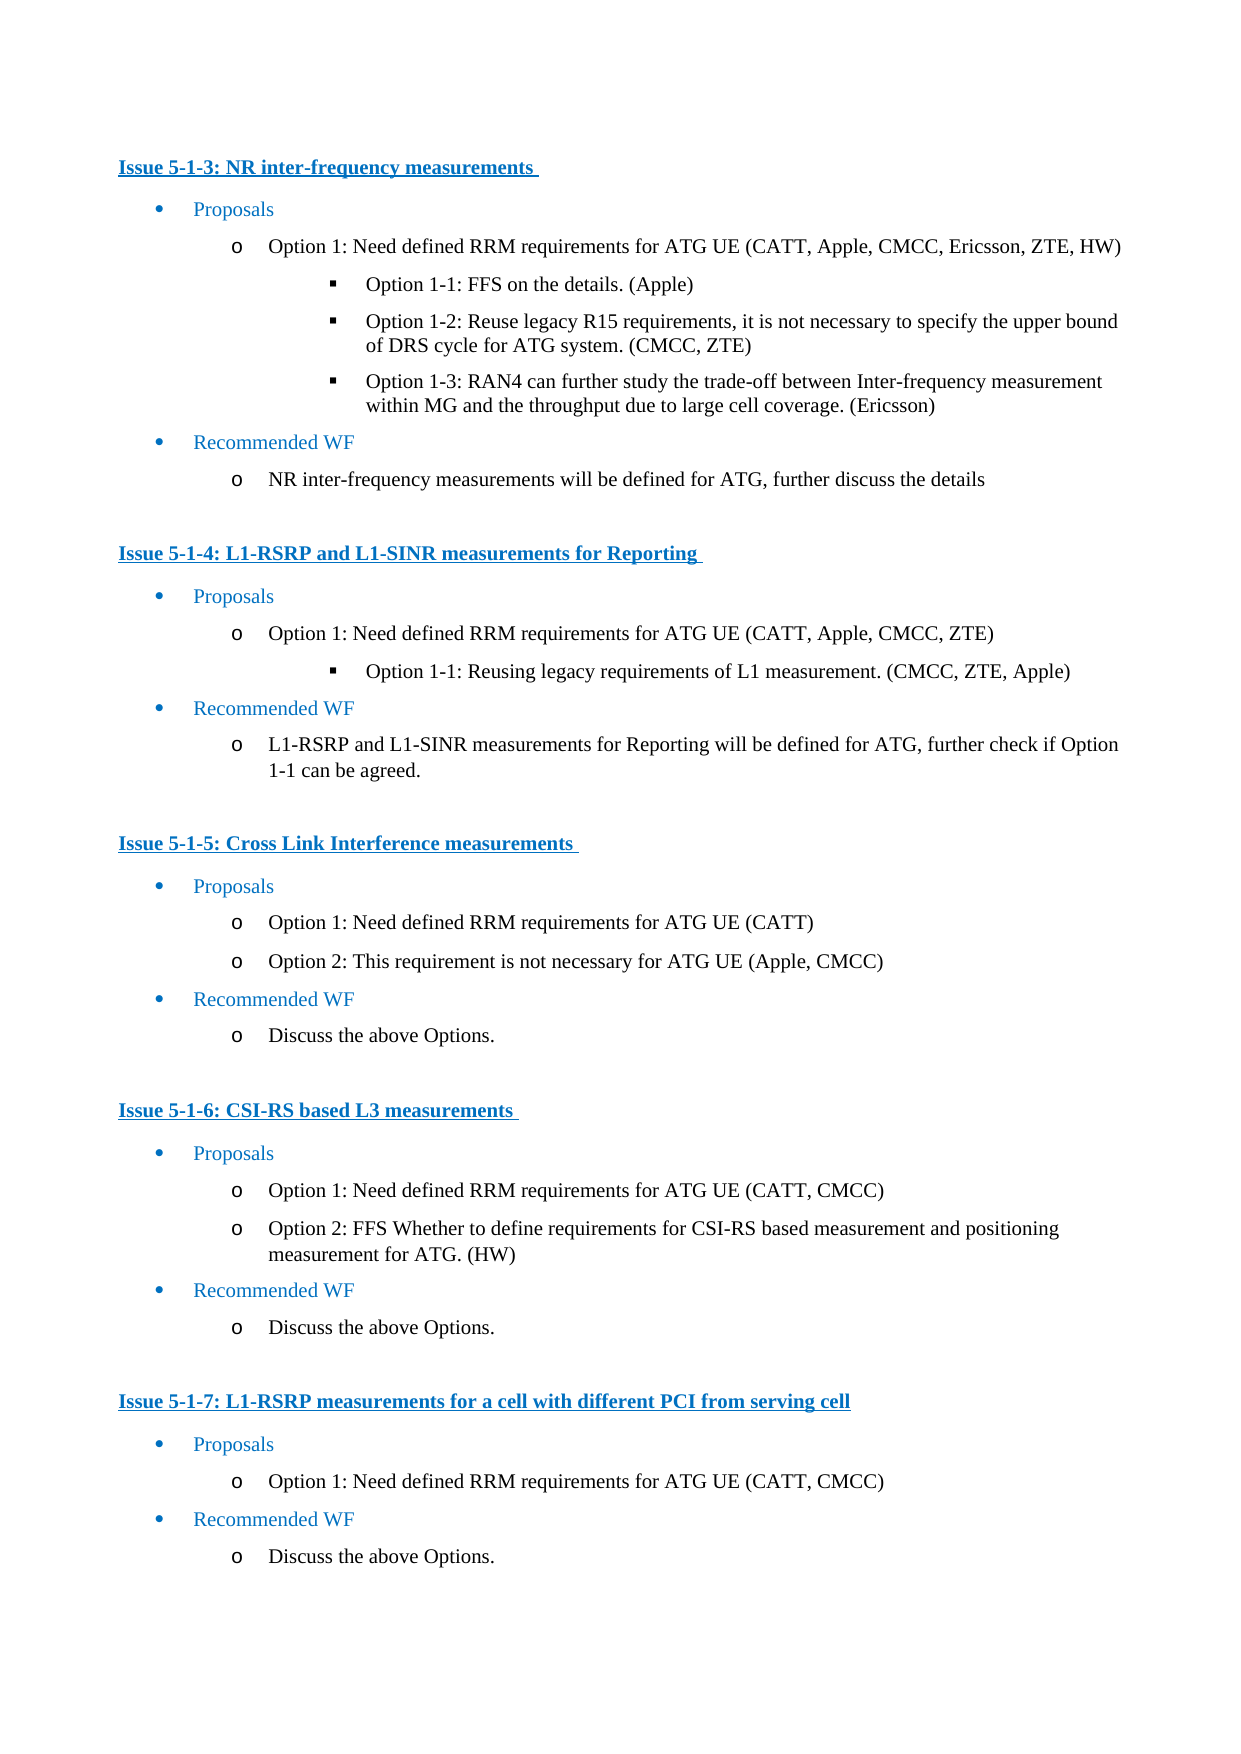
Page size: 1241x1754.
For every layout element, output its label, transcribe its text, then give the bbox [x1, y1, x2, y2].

text Issue 5-1-3: NR inter-frequency measurements [118, 154, 1122, 179]
list Recommended WF [156, 1507, 1122, 1531]
list Proposals [156, 1141, 1122, 1165]
list Proposals [156, 197, 1122, 221]
list Option 1: Need defined RRM requirements for ATG UE (CATT, Apple, CMCC, Ericsson, ZTE, HW) [231, 234, 1122, 260]
text Issue 5-1-6: CSI-RS based L3 measurements [118, 1098, 1122, 1122]
list Option 1-2: Reuse legacy R15 requirements, it is not necessary to specify the upper bound of DRS cycle for ATG system. (CMCC, ZTE) [328, 309, 1122, 357]
list NR inter-frequency measurements will be defined for ATG, further discuss the details [231, 467, 1122, 492]
list Proposals [156, 1432, 1122, 1456]
list Option 2: FFS Whether to define requirements for CSI-RS based measurement and positioning measurement for ATG. (HW) [231, 1216, 1122, 1266]
list Recommended WF [156, 696, 1122, 719]
list Discuss the above Options. [231, 1023, 1122, 1049]
list Option 2: This requirement is not necessary for ATG UE (Apple, CMCC) [231, 948, 1122, 974]
list Option 1-1: FFS on the details. (Apple) [328, 272, 1122, 296]
list Option 1-3: RAN4 can further study the trade-off between Inter-frequency measurement within MG and the throughput due to large cell coverage. (Ericsson) [328, 369, 1122, 417]
list Recommended WF [156, 430, 1122, 454]
text Issue 5-1-4: L1-RSRP and L1-SINR measurements for Reporting [118, 541, 1122, 565]
list Proposals [156, 584, 1122, 608]
list Option 1: Need defined RRM requirements for ATG UE (CATT, CMCC) [231, 1177, 1122, 1203]
list Option 1: Need defined RRM requirements for ATG UE (CATT, Apple, CMCC, ZTE) [231, 621, 1122, 646]
list Recommended WF [156, 987, 1122, 1011]
list Option 1: Need defined RRM requirements for ATG UE (CATT) [231, 910, 1122, 936]
list Option 1-1: Reusing legacy requirements of L1 measurement. (CMCC, ZTE, Apple) [328, 659, 1122, 683]
list Discuss the above Options. [231, 1314, 1122, 1340]
text Issue 5-1-5: Cross Link Interference measurements [118, 831, 1122, 855]
list Discuss the above Options. [231, 1543, 1122, 1569]
text Issue 5-1-7: L1-RSRP measurements for a cell with different PCI from serving cell [118, 1389, 1122, 1413]
list Proposals [156, 874, 1122, 898]
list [231, 1469, 1122, 1494]
list L1-RSRP and L1-SINR measurements for Reporting will be defined for ATG, further check if Option 1-1 can be agreed. [231, 732, 1122, 782]
list Recommended WF [156, 1278, 1122, 1302]
